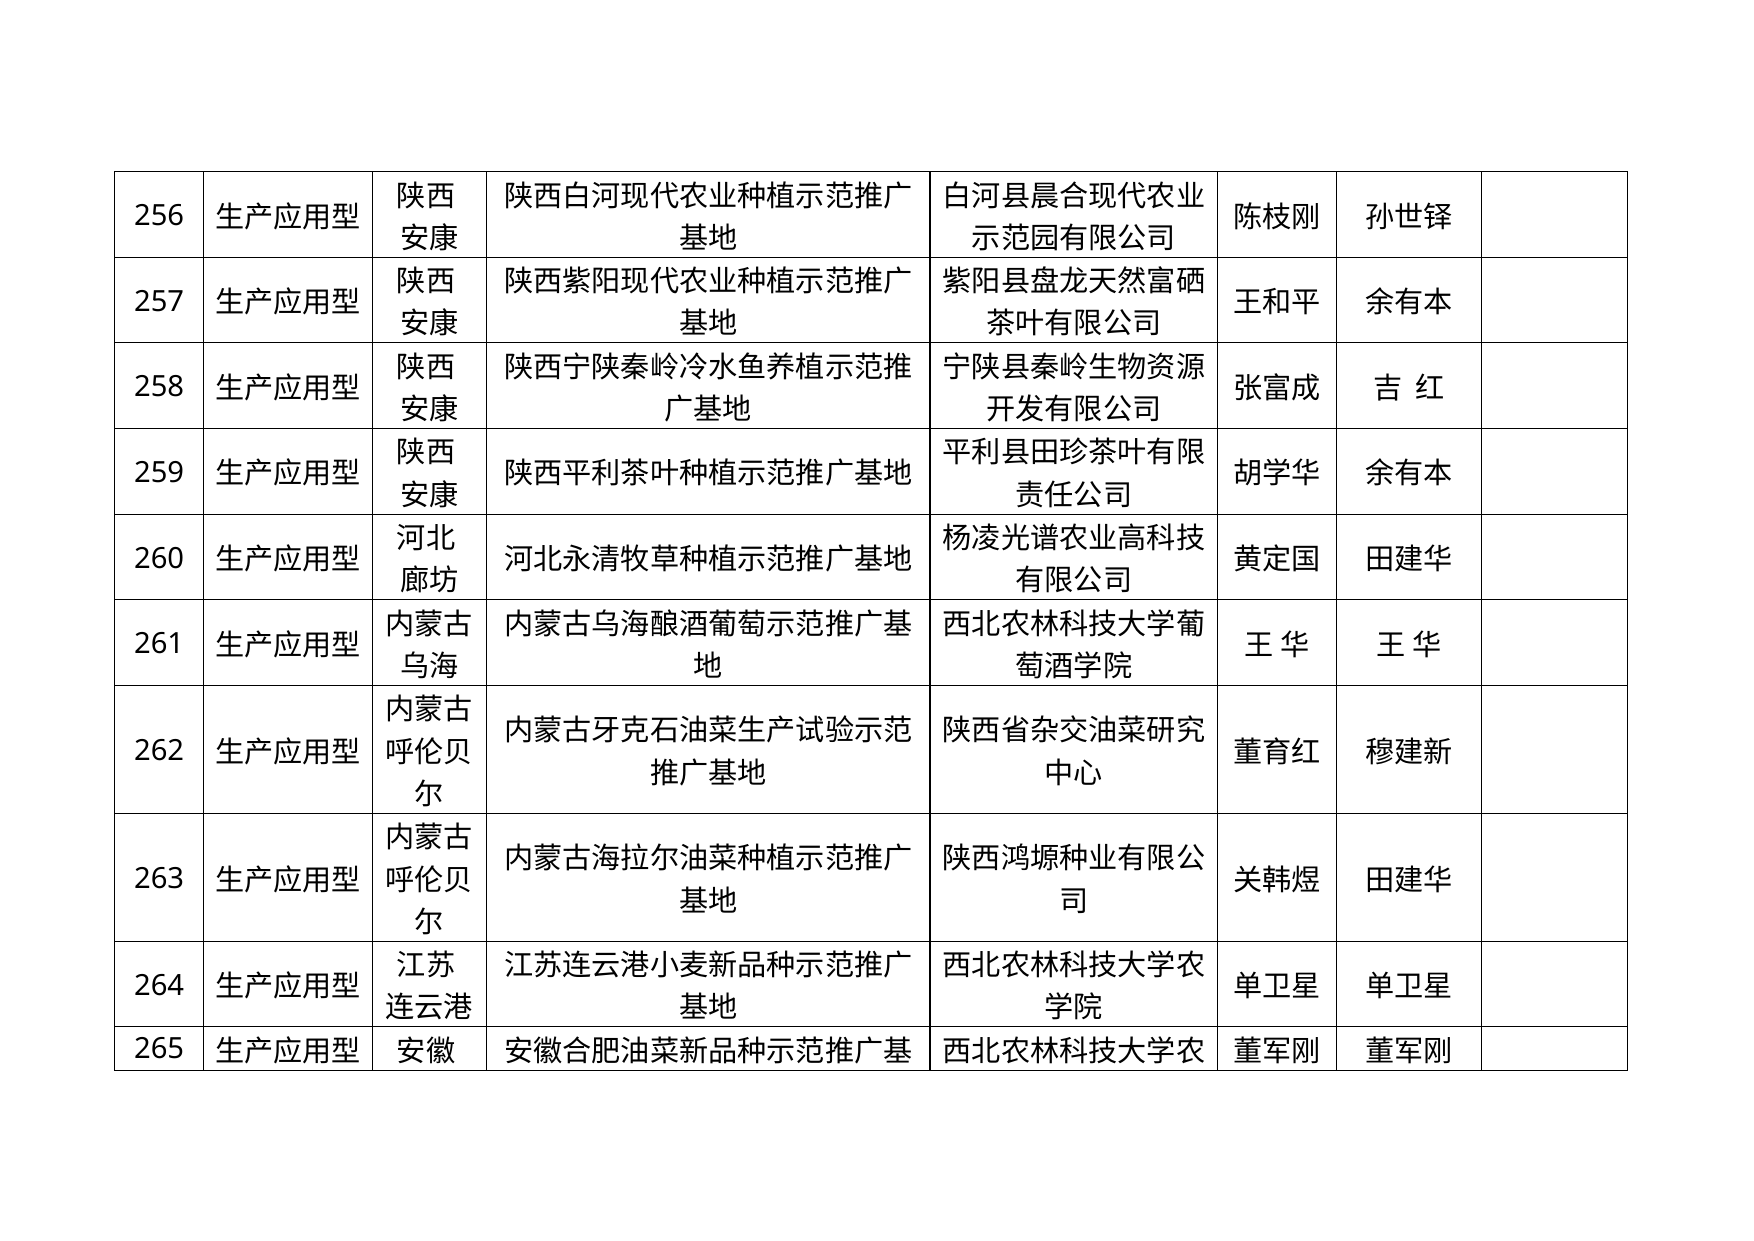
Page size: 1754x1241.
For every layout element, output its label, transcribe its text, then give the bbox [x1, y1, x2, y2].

table_cell 江苏 连云港 [373, 942, 486, 1026]
table_cell 王和平 [1218, 258, 1336, 342]
table_cell 内蒙古 呼伦贝尔 [373, 686, 486, 813]
table_cell 董军刚 [1337, 1027, 1481, 1069]
table_cell [1482, 343, 1627, 428]
table_cell 生产应用型 [204, 686, 372, 813]
table_cell 张富成 [1218, 343, 1336, 428]
table_cell 关韩煜 [1218, 814, 1336, 941]
table_cell 陕西紫阳现代农业种植示范推广基地 [487, 258, 929, 342]
table_cell 生产应用型 [204, 515, 372, 599]
table_cell [1482, 258, 1627, 342]
table_cell 余有本 [1337, 429, 1481, 513]
table_cell 生产应用型 [204, 814, 372, 941]
table_cell [1482, 942, 1627, 1026]
table_cell [1482, 600, 1627, 685]
table_cell 陕西省杂交油菜研究中心 [931, 686, 1217, 813]
table_cell 穆建新 [1337, 686, 1481, 813]
table_cell [1482, 515, 1627, 599]
table_cell 宁陕县秦岭生物资源开发有限公司 [931, 343, 1217, 428]
table_cell 董育红 [1218, 686, 1336, 813]
table_cell 生产应用型 [204, 343, 372, 428]
table_cell [1482, 172, 1627, 257]
table_cell 264 [115, 942, 203, 1026]
table_cell 单卫星 [1337, 942, 1481, 1026]
table_cell 王 华 [1337, 600, 1481, 685]
table_cell 陕西 安康 [373, 429, 486, 513]
table_cell 杨凌光谱农业高科技有限公司 [931, 515, 1217, 599]
table_cell 安徽合肥油菜新品种示范推广基地 [487, 1027, 929, 1069]
table_cell 262 [115, 686, 203, 813]
table_cell 陕西鸿塬种业有限公司 [931, 814, 1217, 941]
table_cell 生产应用型 [204, 600, 372, 685]
table_cell 256 [115, 172, 203, 257]
table_cell 生产应用型 [204, 258, 372, 342]
table_cell 胡学华 [1218, 429, 1336, 513]
table_cell 265 [115, 1027, 203, 1069]
table_cell 259 [115, 429, 203, 513]
table_cell 生产应用型 [204, 429, 372, 513]
table_cell 吉 红 [1337, 343, 1481, 428]
table_cell 陈枝刚 [1218, 172, 1336, 257]
table_cell 261 [115, 600, 203, 685]
table_cell 生产应用型 [204, 172, 372, 257]
table_cell 董军刚 [1218, 1027, 1336, 1069]
table_cell 内蒙古乌海酿酒葡萄示范推广基地 [487, 600, 929, 685]
table_cell 平利县田珍茶叶有限责任公司 [931, 429, 1217, 513]
table_cell 陕西 安康 [373, 172, 486, 257]
table_cell 内蒙古海拉尔油菜种植示范推广基地 [487, 814, 929, 941]
table_cell 田建华 [1337, 814, 1481, 941]
table_cell 江苏连云港小麦新品种示范推广基地 [487, 942, 929, 1026]
table_cell 陕西宁陕秦岭冷水鱼养植示范推广基地 [487, 343, 929, 428]
table_cell [1482, 429, 1627, 513]
table_cell 内蒙古 呼伦贝尔 [373, 814, 486, 941]
table_cell 257 [115, 258, 203, 342]
table_cell 陕西 安康 [373, 258, 486, 342]
table_cell 陕西白河现代农业种植示范推广基地 [487, 172, 929, 257]
table_cell 河北 廊坊 [373, 515, 486, 599]
table_cell 孙世铎 [1337, 172, 1481, 257]
table_cell 生产应用型 [204, 1027, 372, 1069]
table_cell 紫阳县盘龙天然富硒茶叶有限公司 [931, 258, 1217, 342]
table_cell 263 [115, 814, 203, 941]
table_cell 河北永清牧草种植示范推广基地 [487, 515, 929, 599]
table_cell 内蒙古乌海 [373, 600, 486, 685]
table_cell 余有本 [1337, 258, 1481, 342]
table_cell 西北农林科技大学农学院 [931, 1027, 1217, 1069]
table_cell [1482, 814, 1627, 941]
table_cell 陕西 安康 [373, 343, 486, 428]
table_cell 西北农林科技大学农学院 [931, 942, 1217, 1026]
table_cell 258 [115, 343, 203, 428]
table_cell 黄定国 [1218, 515, 1336, 599]
table_cell 陕西平利茶叶种植示范推广基地 [487, 429, 929, 513]
table_cell 安徽 合肥 [373, 1027, 486, 1069]
table_cell [1482, 1027, 1627, 1069]
table_cell 王 华 [1218, 600, 1336, 685]
table_cell 白河县晨合现代农业示范园有限公司 [931, 172, 1217, 257]
table_cell 单卫星 [1218, 942, 1336, 1026]
table_cell 内蒙古牙克石油菜生产试验示范推广基地 [487, 686, 929, 813]
table_cell 260 [115, 515, 203, 599]
table_cell 田建华 [1337, 515, 1481, 599]
table_cell 生产应用型 [204, 942, 372, 1026]
table_cell [1482, 686, 1627, 813]
table_cell 西北农林科技大学葡 萄酒学院 [931, 600, 1217, 685]
